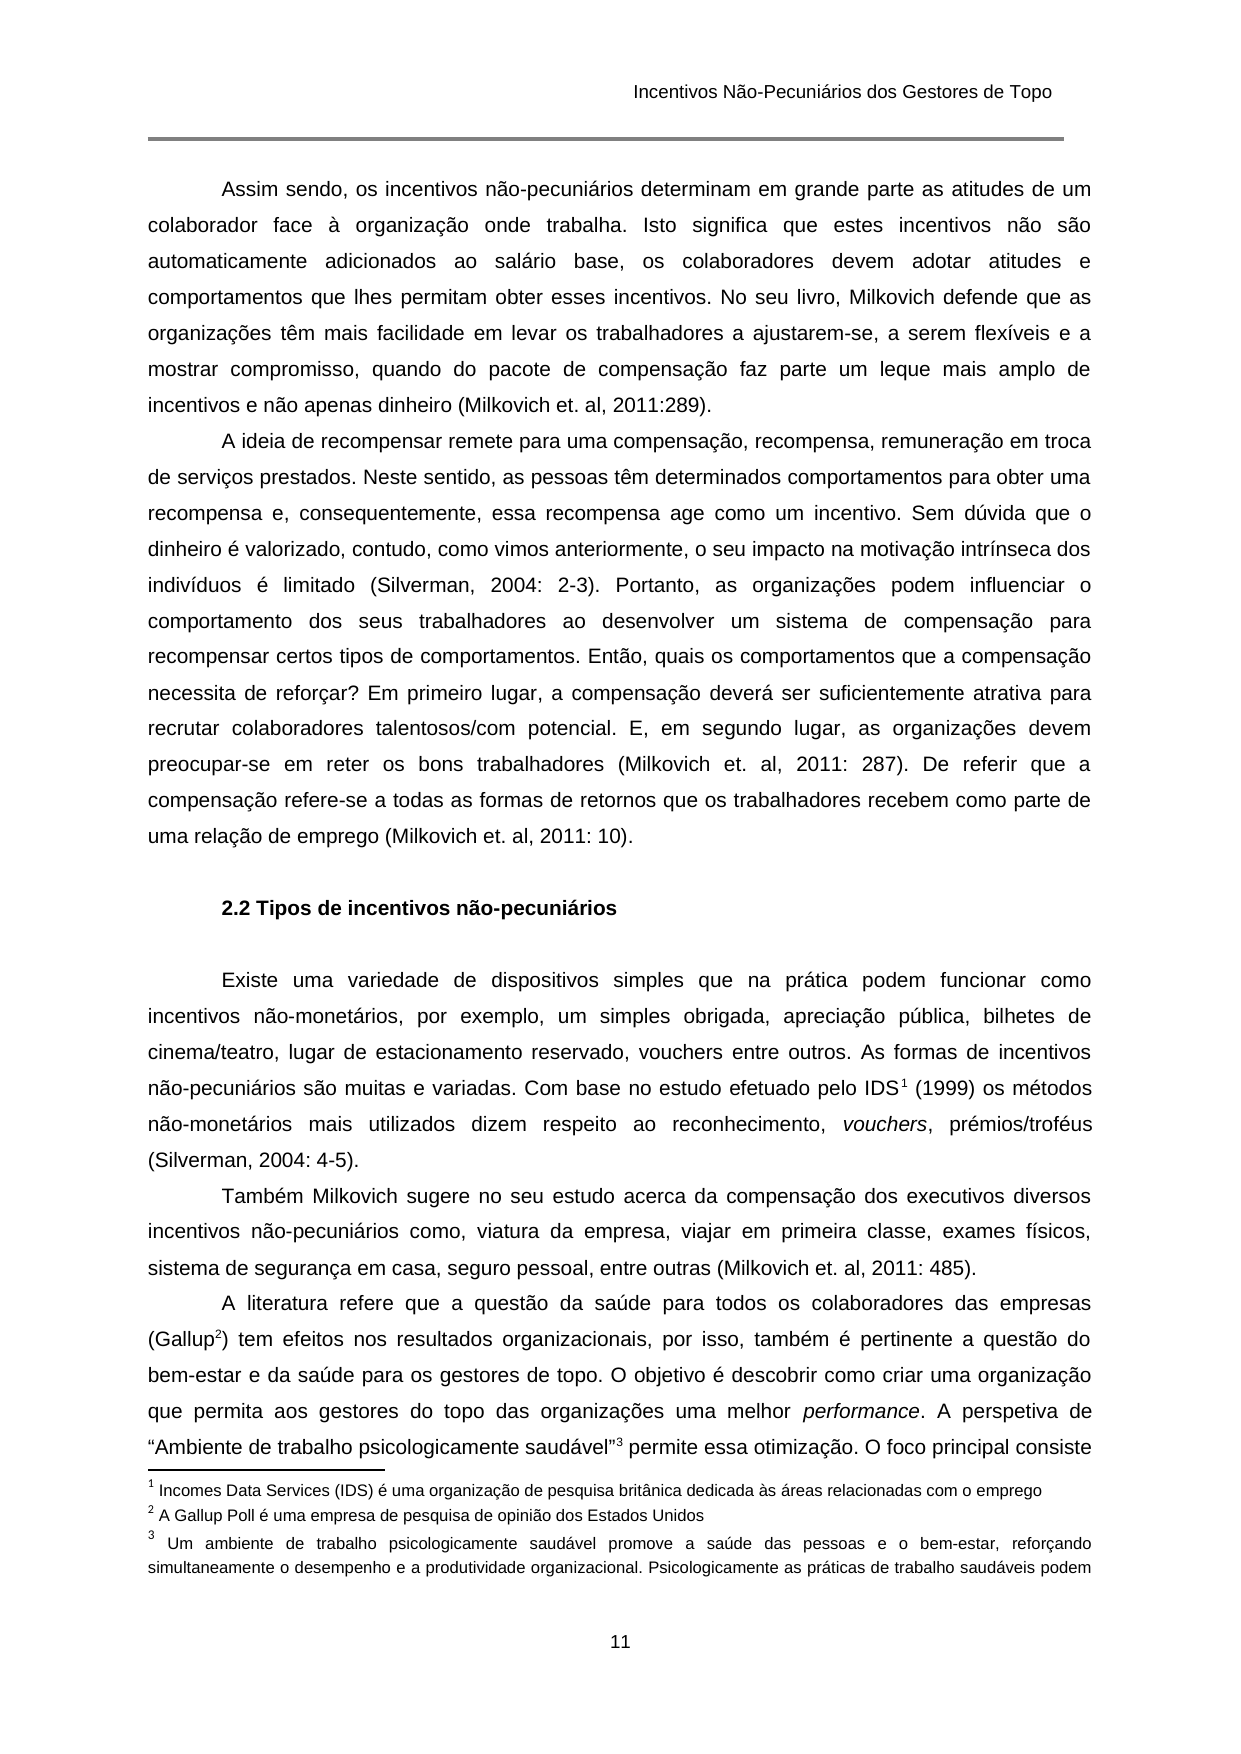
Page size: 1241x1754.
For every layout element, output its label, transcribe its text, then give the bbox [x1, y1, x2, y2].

text Também Milkovich sugere no seu estudo acerca da compensação dos executivos diversos incentivos não-pecuniários como, viatura da empresa, viajar em primeira classe, exames físicos, sistema de segurança em casa, seguro pessoal, entre outras (Milkovich et. al, 2011: 485). [148, 1183, 1092, 1279]
text Existe uma variedade de dispositivos simples que na prática podem funcionar como incentivos não-monetários, por exemplo, um simples obrigada, apreciação pública, bilhetes de cinema/teatro, lugar de estacionamento reservado, vouchers entre outros. As formas de incentivos não-pecuniários são muitas e variadas. Com base no estudo efetuado pelo IDS (1999) os métodos não-monetários mais utilizados dizem respeito ao reconhecimento, vouchers, prémios/troféus (Silverman, 2004: 4-5). [148, 968, 1092, 1171]
text A ideia de recompensar remete para uma compensação, recompensa, remuneração em troca de serviços prestados. Neste sentido, as pessoas têm determinados comportamentos para obter uma recompensa e, consequentemente, essa recompensa age como um incentivo. Sem dúvida que o dinheiro é valorizado, contudo, como vimos anteriormente, o seu impacto na motivação intrínseca dos indivíduos é limitado (Silverman, 2004: 2-3). Portanto, as organizações podem influenciar o comportamento dos seus trabalhadores ao desenvolver um sistema de compensação para recompensar certos tipos de comportamentos. Então, quais os comportamentos que a compensação necessita de reforçar? Em primeiro lugar, a compensação deverá ser suficientemente atrativa para recrutar colaboradores talentosos/com potencial. E, em segundo lugar, as organizações devem preocupar-se em reter os bons trabalhadores (Milkovich et. al, 2011: 287). De referir que a compensação refere-se a todas as formas de retornos que os trabalhadores recebem como parte de uma relação de emprego (Milkovich et. al, 2011: 10). [148, 429, 1092, 848]
text Assim sendo, os incentivos não-pecuniários determinam em grande parte as atitudes de um colaborador face à organização onde trabalha. Isto significa que estes incentivos não são automaticamente adicionados ao salário base, os colaboradores devem adotar atitudes e comportamentos que lhes permitam obter esses incentivos. No seu livro, Milkovich defende que as organizações têm mais facilidade em levar os trabalhadores a ajustarem-se, a serem flexíveis e a mostrar compromisso, quando do pacote de compensação faz parte um leque mais amplo de incentivos e não apenas dinheiro (Milkovich et. al, 2011:289). [148, 177, 1092, 417]
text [148, 1291, 1092, 1459]
text 2.2 Tipos de incentivos não-pecuniários [148, 896, 1092, 920]
